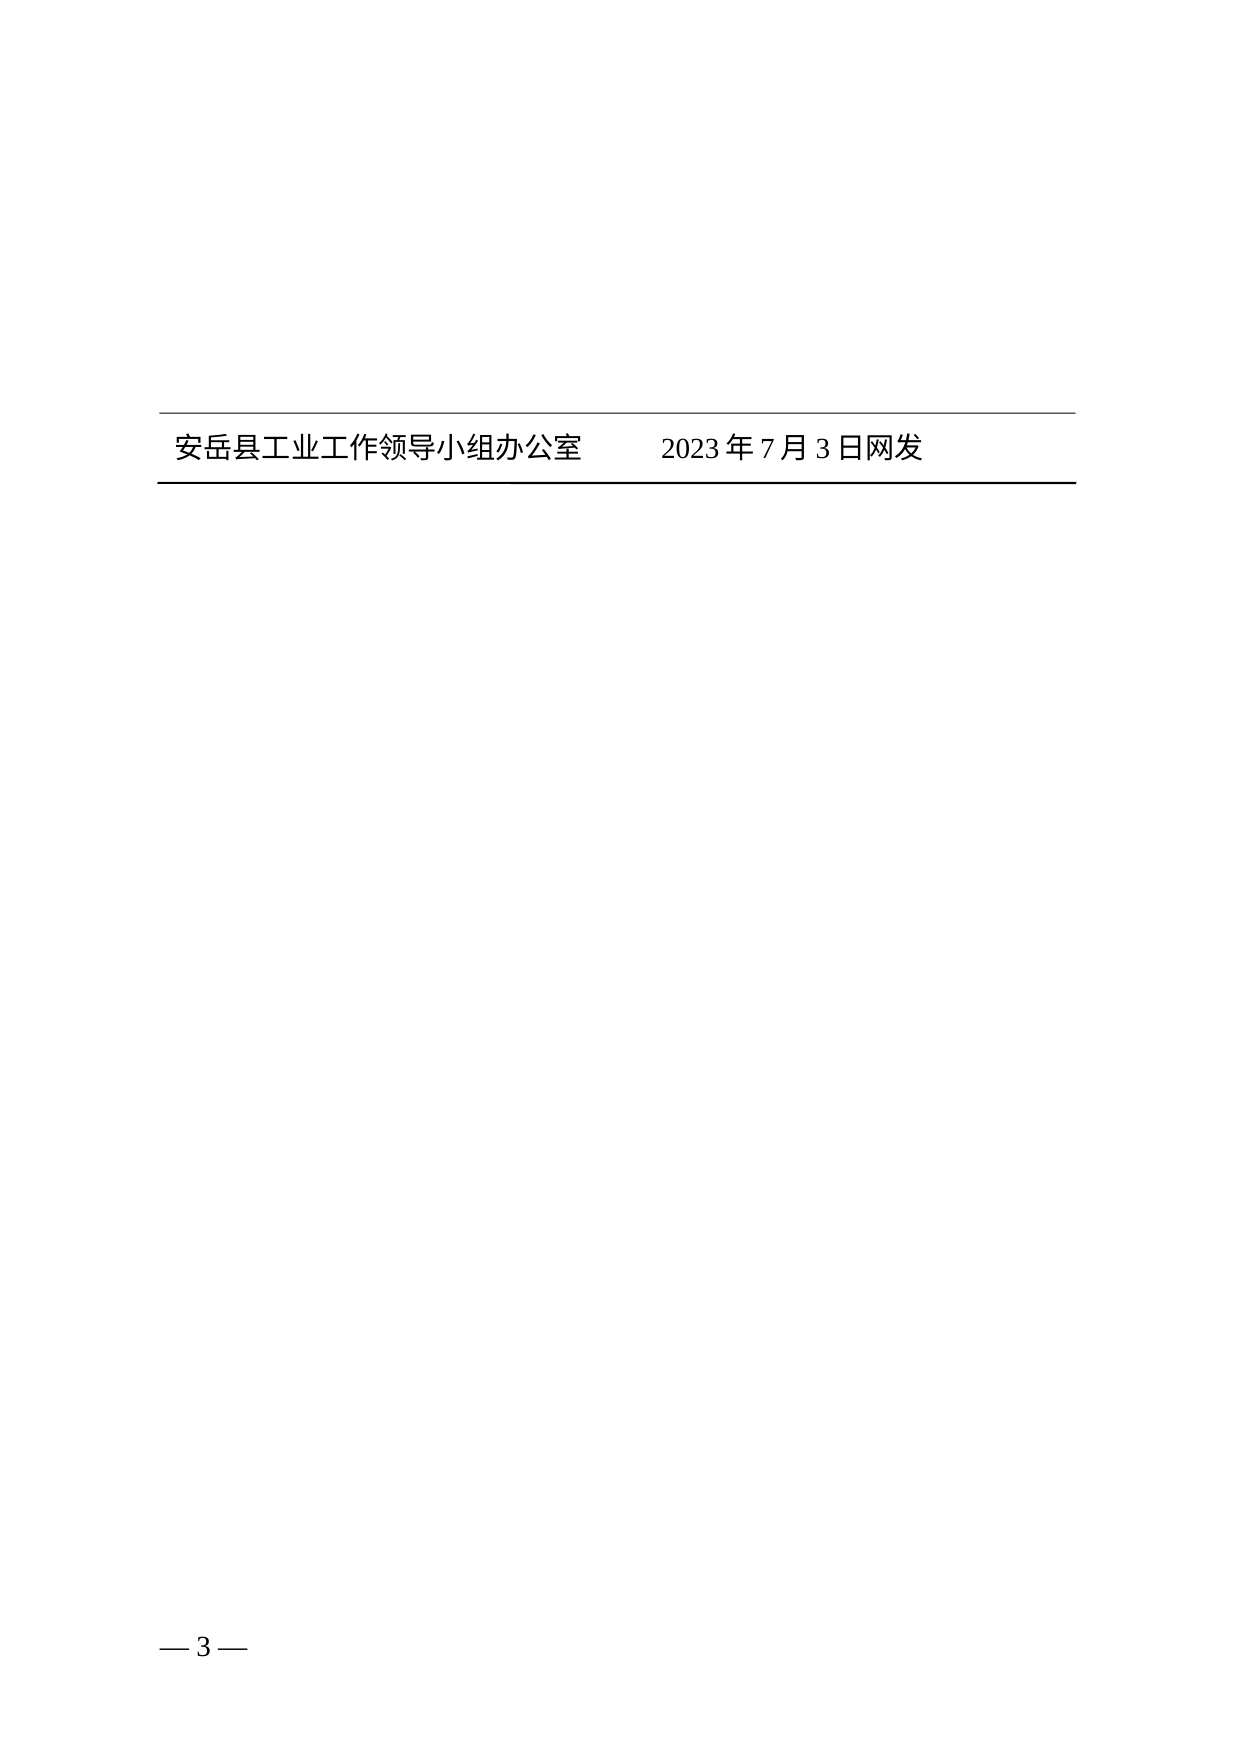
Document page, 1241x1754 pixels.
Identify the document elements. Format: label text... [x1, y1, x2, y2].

text 安岳县工业工作领导小组办公室 2023年7月3日网发 [159, 413, 1087, 478]
